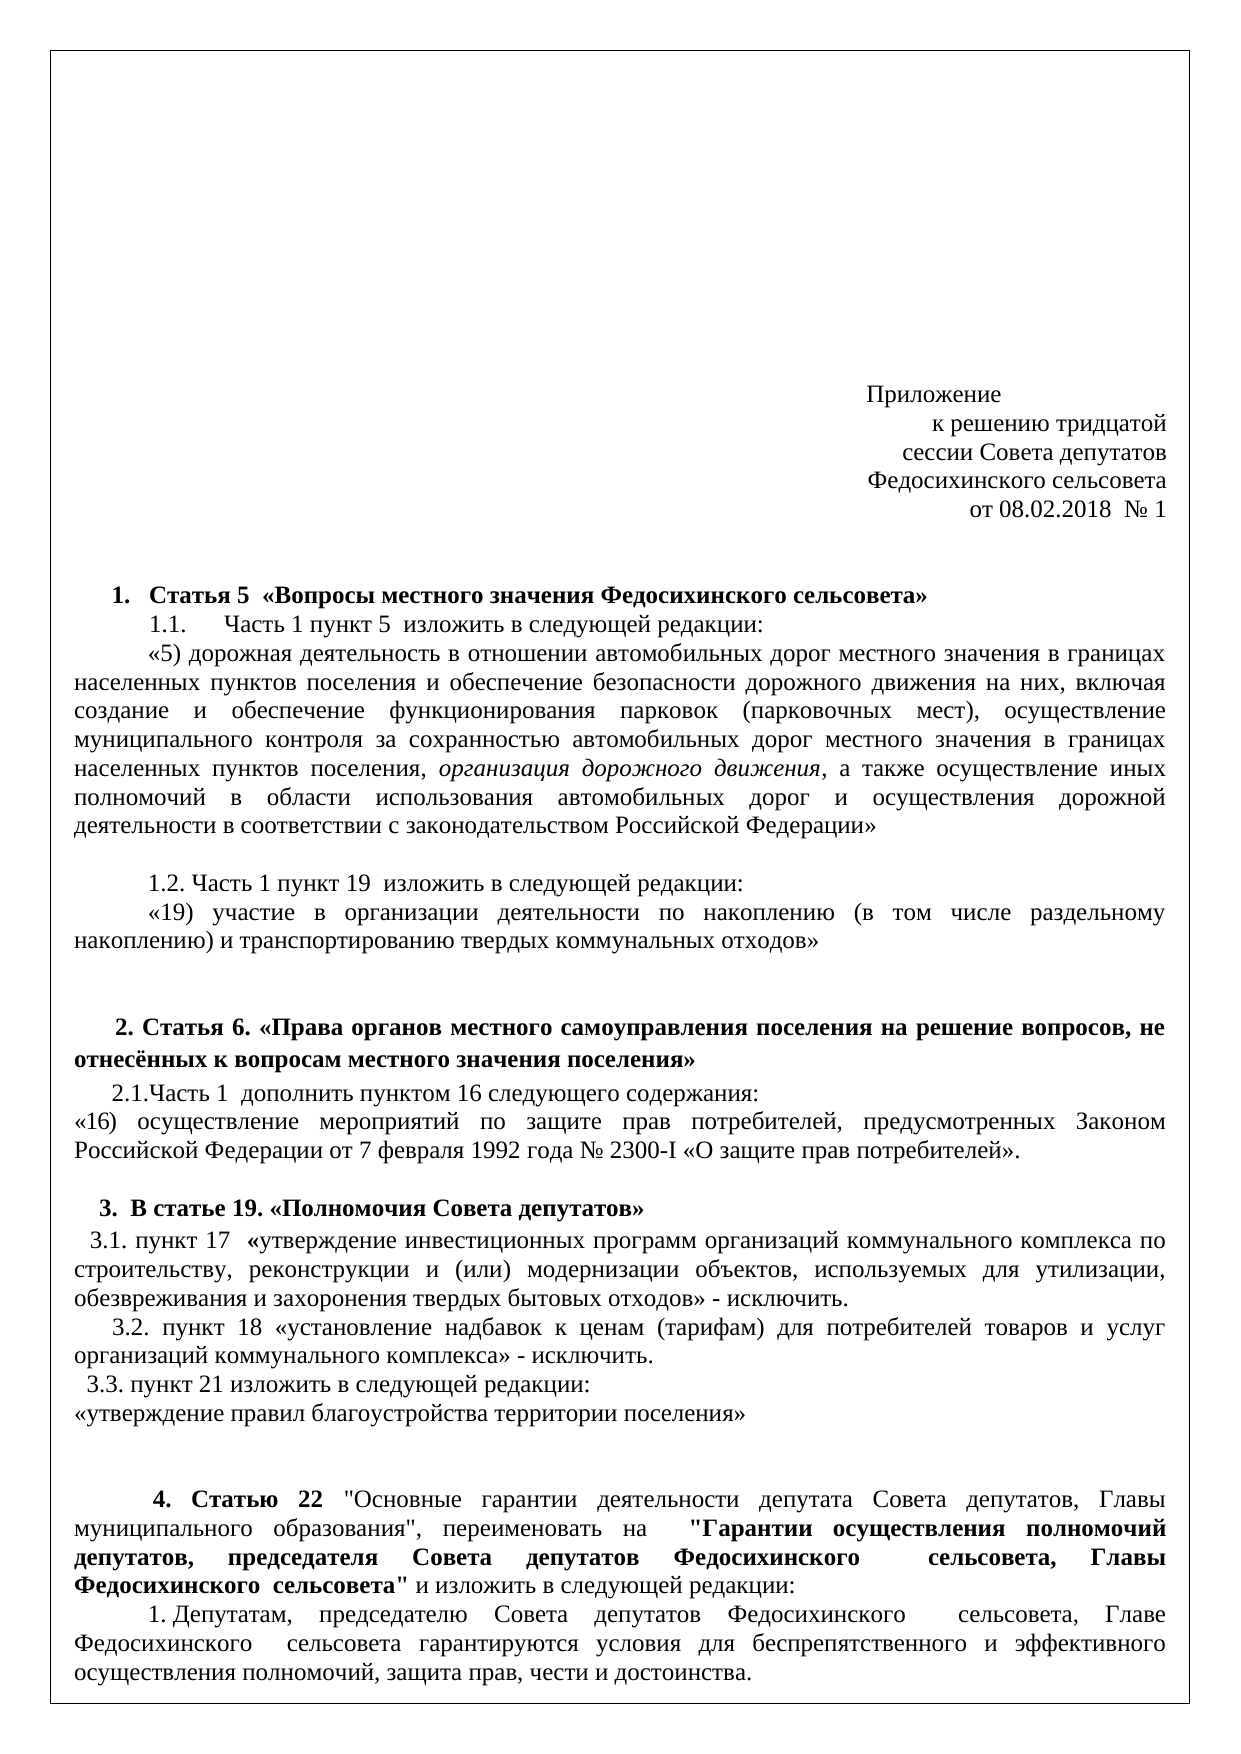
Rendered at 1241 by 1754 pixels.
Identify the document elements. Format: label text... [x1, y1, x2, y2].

text «5) дорожная деятельность в отношении автомобильных дорог местного значения в границах населенных пунктов поселения и обеспечение безопасности дорожного движения на них, включая создание и обеспечение функционирования парковок (парковочных мест), осуществление муниципального контроля за сохранностью автомобильных дорог местного значения в границах населенных пунктов поселения, организация дорожного движения, а также осуществление иных полномочий в области использования автомобильных дорог и осуществления дорожной деятельности в соответствии с законодательством Российской Федерации» [74, 638, 1167, 839]
text «утверждение правил благоустройства территории поселения» [74, 1398, 1167, 1427]
text Федосихинского сельсовета [74, 465, 1167, 494]
text «19) участие в организации деятельности по накоплению (в том числе раздельному накоплению) и транспортированию твердых коммунальных отходов» [74, 897, 1167, 954]
text от 08.02.2018 № 1 [74, 494, 1167, 523]
text 4. Статью 22 "Основные гарантии деятельности депутата Совета депутатов, Главы муниципального образования", переименовать на "Гарантии осуществления полномочий депутатов, председателя Совета депутатов Федосихинского сельсовета, Главы Федосихинского сельсовета" и изложить в следующей редакции: [74, 1484, 1167, 1599]
text сессии Совета депутатов [74, 437, 1167, 465]
text 2. Статья 6. «Права органов местного самоуправления поселения на решение вопросов, не отнесённых к вопросам местного значения поселения» [74, 1012, 1167, 1073]
text 3. В статье 19. «Полномочия Совета депутатов» [74, 1193, 1167, 1221]
text Приложение [74, 379, 1167, 408]
list Часть 1 пункт 5 изложить в следующей редакции: [149, 609, 1167, 638]
text 1.2. Часть 1 пункт 19 изложить в следующей редакции: [74, 868, 1167, 897]
text 1. Депутатам, председателю Совета депутатов Федосихинского сельсовета, Главе Федосихинского сельсовета гарантируются условия для беспрепятственного и эффективного осуществления полномочий, защита прав, чести и достоинства. [74, 1599, 1167, 1686]
text 3.2. пункт 18 «установление надбавок к ценам (тарифам) для потребителей товаров и услуг организаций коммунального комплекса» - исключить. [74, 1312, 1167, 1369]
text 3.1. пункт 17 «утверждение инвестиционных программ организаций коммунального комплекса по строительству, реконструкции и (или) модернизации объектов, используемых для утилизации, обезвреживания и захоронения твердых бытовых отходов» - исключить. [74, 1226, 1167, 1312]
text к решению тридцатой [74, 408, 1167, 437]
text 3.3. пункт 21 изложить в следующей редакции: [74, 1369, 1167, 1398]
list Статья 5 «Вопросы местного значения Федосихинского сельсовета» [111, 580, 1167, 609]
text «16) осуществление мероприятий по защите прав потребителей, предусмотренных Законом Российской Федерации от 7 февраля 1992 года № 2300-I «О защите прав потребителей». [74, 1106, 1167, 1164]
text 2.1.Часть 1 дополнить пунктом 16 следующего содержания: [74, 1078, 1167, 1106]
